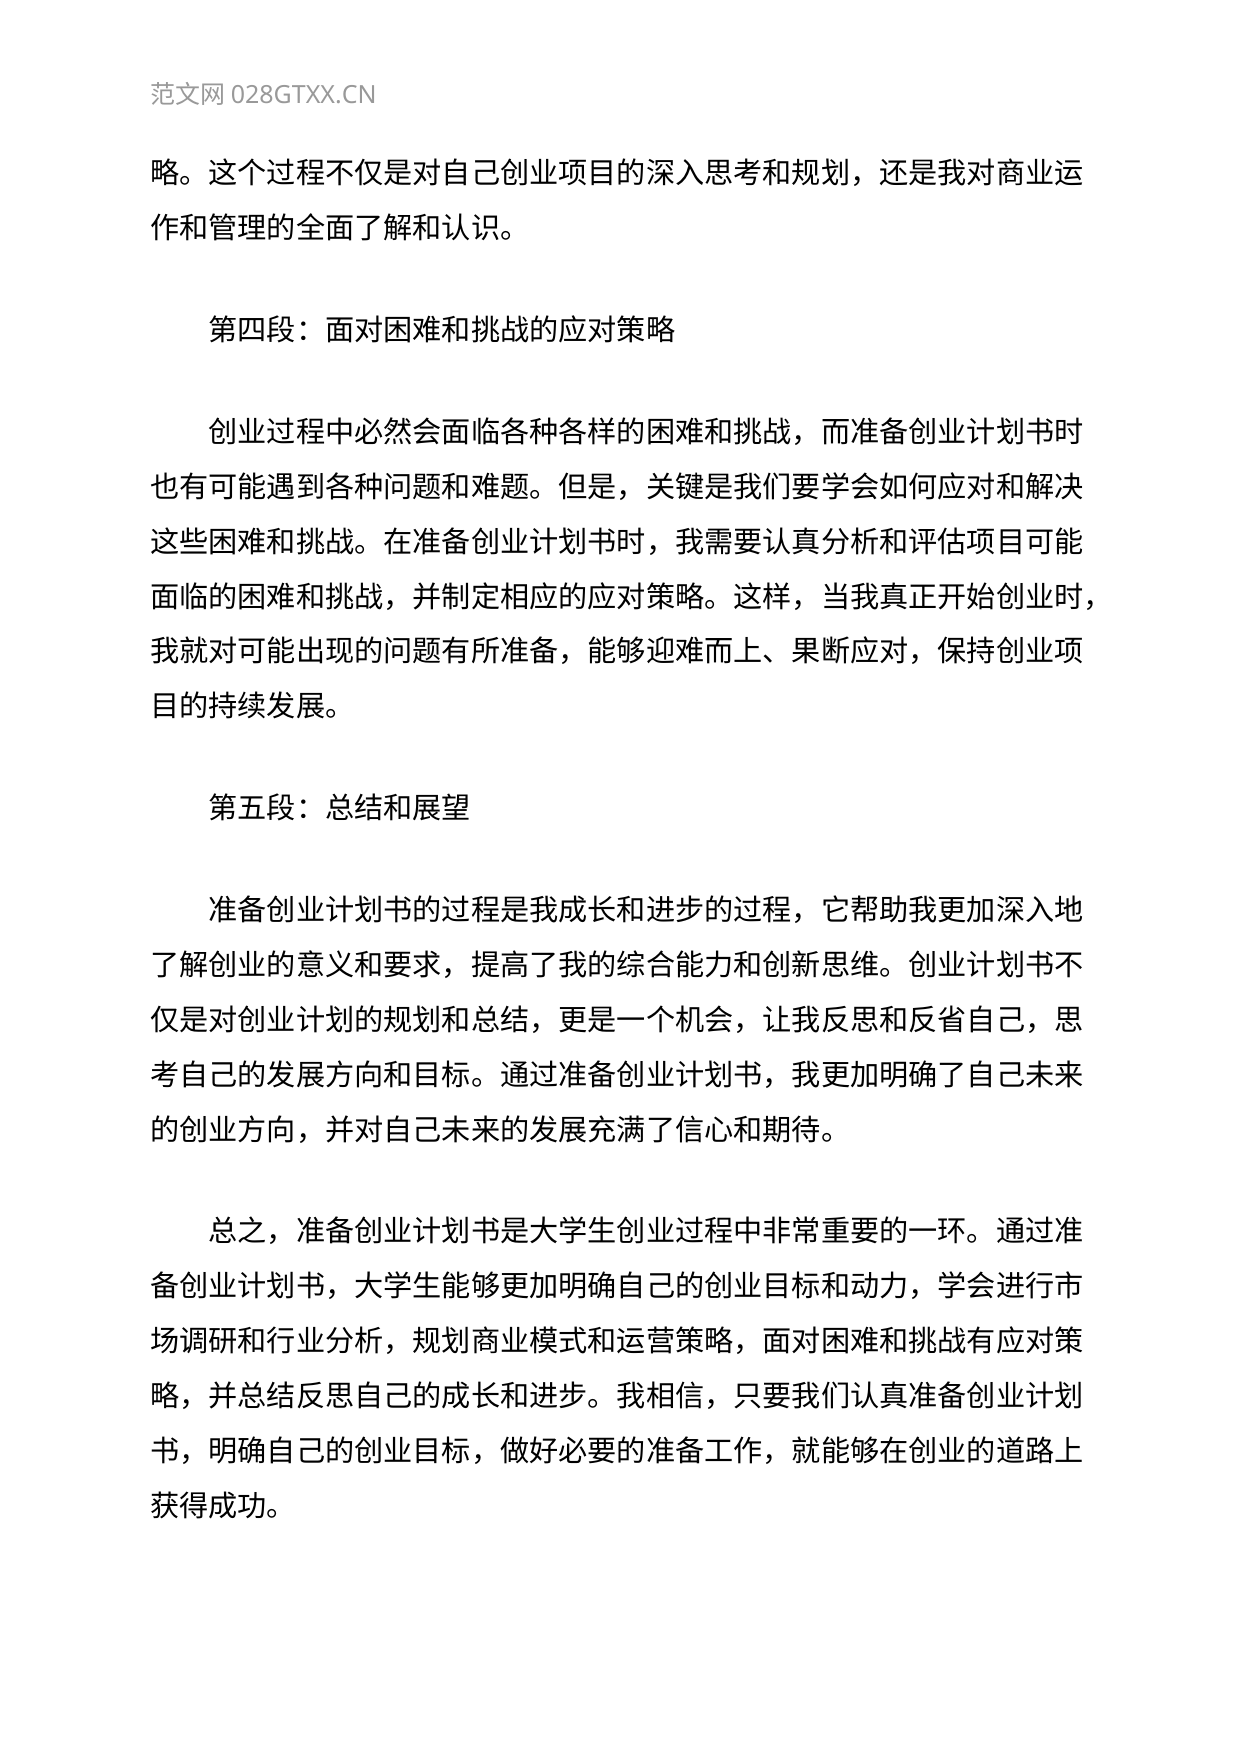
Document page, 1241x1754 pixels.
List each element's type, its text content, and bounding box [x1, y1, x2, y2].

text 第四段：面对困难和挑战的应对策略 [150, 307, 1090, 349]
text 总之，准备创业计划书是大学生创业过程中非常重要的一环。通过准备创业计划书，大学生能够更加明确自己的创业目标和动力，学会进行市场调研和行业分析，规划商业模式和运营策略，面对困难和挑战有应对策略，并总结反思自己的成长和进步。我相信，只要我们认真准备创业计划书，明确自己的创业目标，做好必要的准备工作，就能够在创业的道路上获得成功。 [150, 1208, 1090, 1524]
text 准备创业计划书的过程是我成长和进步的过程，它帮助我更加深入地了解创业的意义和要求，提高了我的综合能力和创新思维。创业计划书不仅是对创业计划的规划和总结，更是一个机会，让我反思和反省自己，思考自己的发展方向和目标。通过准备创业计划书，我更加明确了自己未来的创业方向，并对自己未来的发展充满了信心和期待。 [150, 886, 1090, 1148]
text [150, 150, 1090, 247]
text 第五段：总结和展望 [150, 785, 1090, 827]
text 创业过程中必然会面临各种各样的困难和挑战，而准备创业计划书时也有可能遇到各种问题和难题。但是，关键是我们要学会如何应对和解决这些困难和挑战。在准备创业计划书时，我需要认真分析和评估项目可能面临的困难和挑战，并制定相应的应对策略。这样，当我真正开始创业时，我就对可能出现的问题有所准备，能够迎难而上、果断应对，保持创业项目的持续发展。 [150, 408, 1090, 725]
